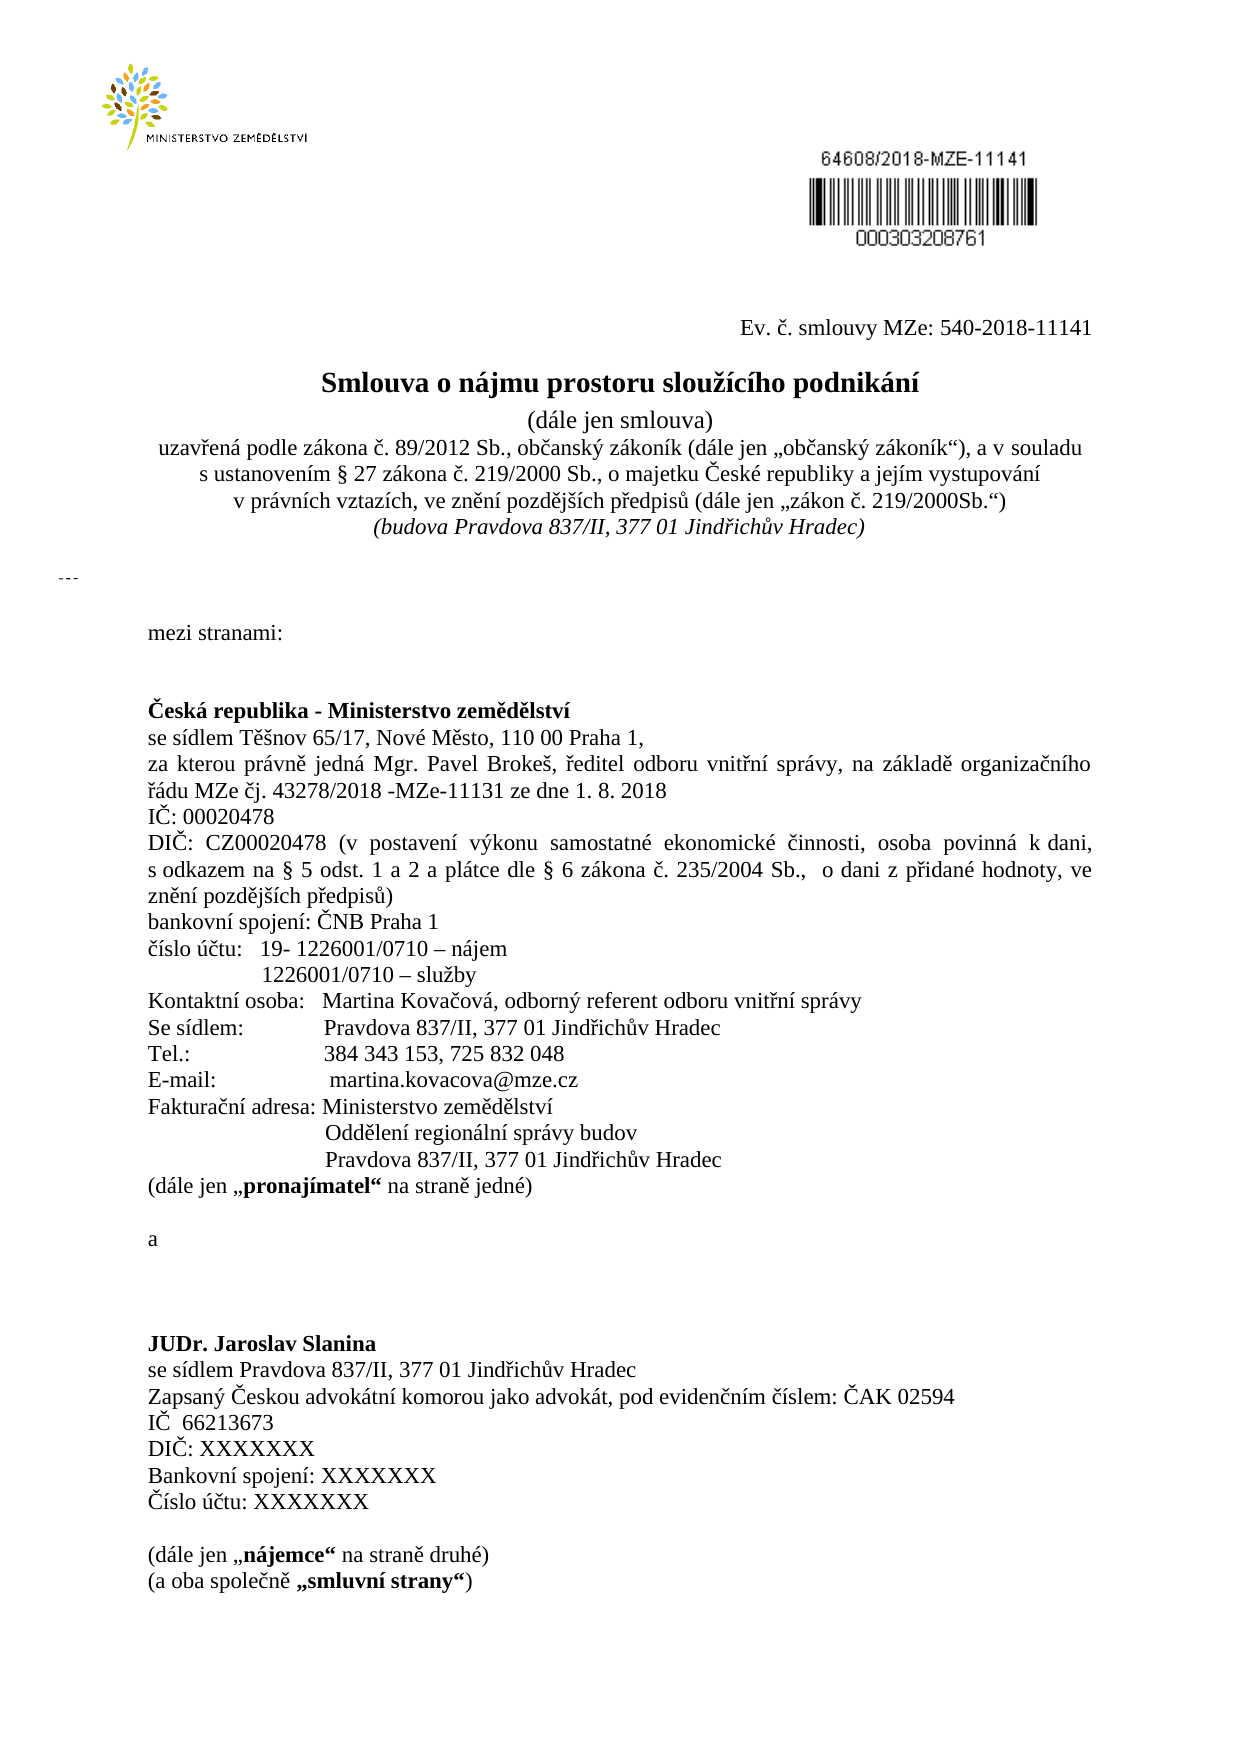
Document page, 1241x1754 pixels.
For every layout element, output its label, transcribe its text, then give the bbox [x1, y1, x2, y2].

text Číslo účtu: XXXXXXX [148, 1488, 1092, 1514]
text (dále jen smlouva) [148, 405, 1092, 434]
text Bankovní spojení: XXXXXXX [148, 1462, 1092, 1488]
text Smlouva o nájmu prostoru sloužícího podnikání [148, 366, 1092, 399]
text (budova Pravdova 837/II, 377 01 Jindřichův Hradec) [148, 513, 1092, 539]
text (dále jen „pronajímatel“ na straně jedné) [148, 1172, 1092, 1198]
text Fakturační adresa: Ministerstvo zemědělství [148, 1093, 1092, 1119]
picture [69, 31, 339, 187]
text číslo účtu: 19- 1226001/0710 – nájem [148, 935, 1092, 961]
text se sídlem Pravdova 837/II, 377 01 Jindřichův Hradec [148, 1356, 1092, 1383]
text za kterou právně jedná Mgr. Pavel Brokeš, ředitel odboru vnitřní správy, na základě organizačního řádu MZe čj. 43278/2018 -MZe-11131 ze dne 1. 8. 2018 [148, 750, 1092, 803]
text 1226001/0710 – služby [221, 961, 1092, 987]
text JUDr. Jaroslav Slanina [148, 1330, 1092, 1356]
text Česká republika - Ministerstvo zemědělství [148, 698, 1092, 724]
text Pravdova 837/II, 377 01 Jindřichův Hradec [148, 1146, 1092, 1172]
text IČ: 00020478 [148, 803, 1092, 829]
text Se sídlem: Pravdova 837/II, 377 01 Jindřichův Hradec [148, 1014, 1092, 1040]
text bankovní spojení: ČNB Praha 1 [148, 908, 1092, 935]
text Zapsaný Českou advokátní komorou jako advokát, pod evidenčním číslem: ČAK 02594 [148, 1383, 1092, 1409]
text (a oba společně „smluvní strany“) [148, 1567, 1092, 1594]
text a [148, 1225, 1092, 1251]
text uzavřená podle zákona č. 89/2012 Sb., občanský zákoník (dále jen „občanský zákoník“), a v souladu s ustanovením § 27 zákona č. 219/2000 Sb., o majetku České republiky a jejím vystupování v právních vztazích, ve znění pozdějších předpisů (dále jen „zákon č. 219/2000Sb.“) [148, 434, 1092, 513]
text DIČ: CZ00020478 (v postavení výkonu samostatné ekonomické činnosti, osoba povinná k dani, s odkazem na § 5 odst. 1 a 2 a plátce dle § 6 zákona č. 235/2004 Sb., o dani z přidané hodnoty, ve znění pozdějších předpisů) [148, 829, 1092, 908]
text IČ 66213673 [148, 1409, 1092, 1436]
text Oddělení regionální správy budov [148, 1119, 1092, 1146]
text Kontaktní osoba: Martina Kovačová, odborný referent odboru vnitřní správy [148, 987, 1092, 1014]
text mezi stranami: [148, 618, 1092, 645]
text E-mail: martina.kovacova@mze.cz [148, 1067, 1092, 1093]
picture [755, 147, 1092, 257]
text Ev. č. smlouvy MZe: 540-2018-11141 [148, 314, 1092, 341]
text se sídlem Těšnov 65/17, Nové Město, 110 00 Praha 1, [148, 724, 1092, 750]
text Tel.: 384 343 153, 725 832 048 [148, 1040, 1092, 1067]
text DIČ: XXXXXXX [148, 1436, 1092, 1462]
text (dále jen „nájemce“ na straně druhé) [148, 1541, 1092, 1567]
